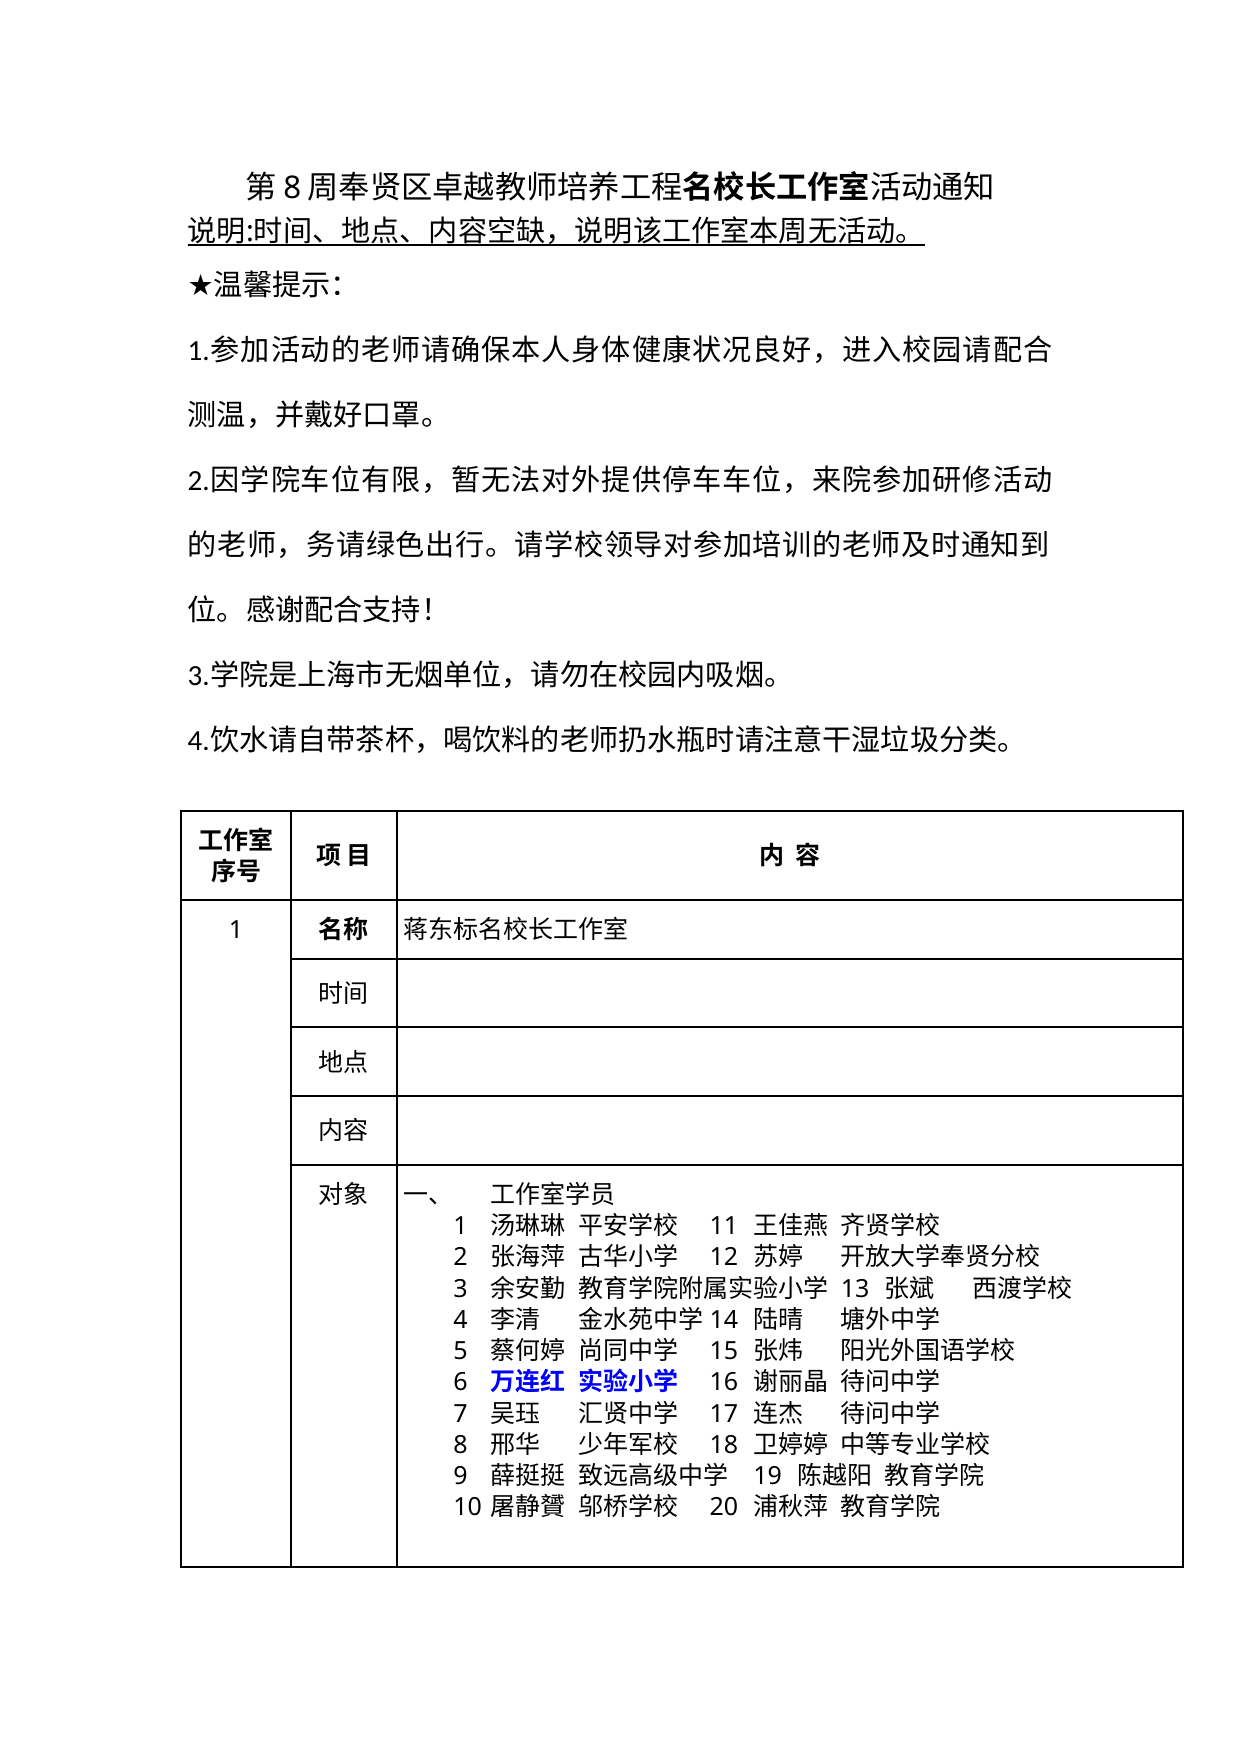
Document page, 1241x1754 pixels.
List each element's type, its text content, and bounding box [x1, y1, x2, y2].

table_cell 地点 [292, 1028, 396, 1095]
text 3.学院是上海市无烟单位，请勿在校园内吸烟。 [187, 640, 1053, 705]
text 2.因学院车位有限，暂无法对外提供停车车位，来院参加研修活动的老师，务请绿色出行。请学校领导对参加培训的老师及时通知到位。感谢配合支持！ [187, 445, 1053, 640]
table_cell 内容 [292, 1097, 396, 1164]
table_cell 时间 [292, 960, 396, 1026]
text 第8周奉贤区卓越教师培养工程名校长工作室活动通知 [187, 162, 1053, 207]
table_cell [398, 1097, 1182, 1164]
text ★温馨提示： [187, 250, 1053, 315]
table_header 内 容 [398, 812, 1182, 899]
table_cell 蒋东标名校长工作室 [398, 901, 1182, 957]
text 1.参加活动的老师请确保本人身体健康状况良好，进入校园请配合测温，并戴好口罩。 [187, 315, 1053, 445]
table_cell [398, 960, 1182, 1026]
table_cell [398, 1028, 1182, 1095]
table_cell 名称 [292, 901, 396, 957]
text 4.饮水请自带茶杯，喝饮料的老师扔水瓶时请注意干湿垃圾分类。 [187, 705, 1053, 770]
table_header 工作室序号 [182, 812, 290, 899]
table_cell 对象 [292, 1166, 396, 1566]
table_cell 工作室学员 1 汤琳琳 平安学校 11 王佳燕 齐贤学校 2 张海萍 古华小学 12 苏婷 开放大学奉贤分校 3 余安勤 教育学院附属实验小学 13 张斌 西渡学校 4 李清 金水苑中学 14 陆晴 塘外中学 5 蔡何婷 尚同中学 15 张炜 阳光外国语学校 6 万连红 实验小学 16 谢丽晶 待问中学 7 吴珏 汇贤中学 17 连杰 待问中学 8 邢华 少年军校 18 卫婷婷 中等专业学校 9 薛挺挺 致远高级中学 19 陈越阳 教育学院 10 屠静贇 邬桥学校 20 浦秋萍 教育学院 [398, 1166, 1182, 1566]
table_header 项 目 [292, 812, 396, 899]
table_cell 1 [182, 901, 290, 1566]
text 说明:时间、地点、内容空缺，说明该工作室本周无活动。 [187, 207, 1053, 250]
